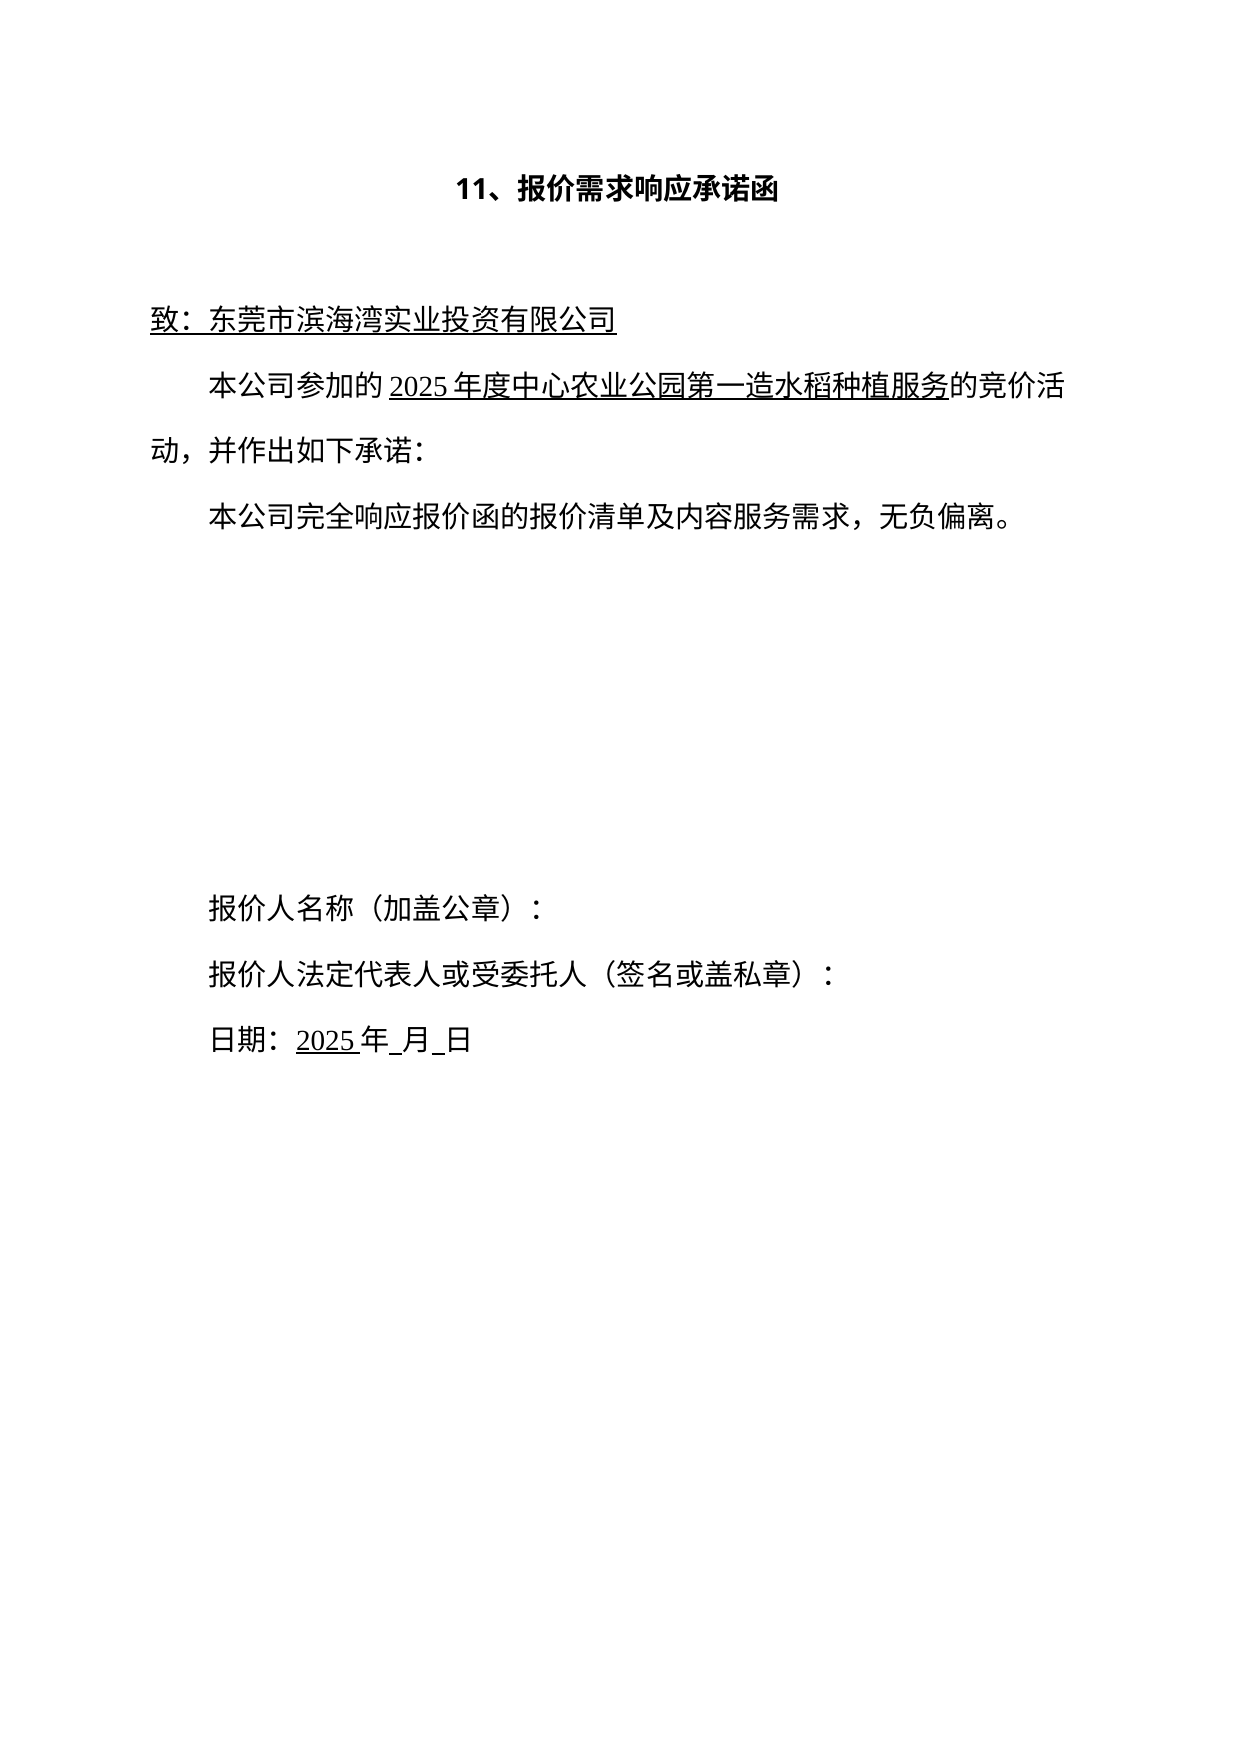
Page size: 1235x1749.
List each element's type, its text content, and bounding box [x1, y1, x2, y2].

list 11、报价需求响应承诺函 [150, 154, 1084, 220]
text 本公司完全响应报价函的报价清单及内容服务需求，无负偏离。 [150, 482, 1084, 547]
text 本公司参加的2025年度中心农业公园第一造水稻种植服务的竞价活动，并作出如下承诺： [150, 351, 1084, 482]
text 致：东莞市滨海湾实业投资有限公司 [150, 285, 1084, 351]
text 日期：2025年 月 日 [150, 1005, 1084, 1070]
text 报价人名称（加盖公章）： [150, 874, 1084, 939]
text 报价人法定代表人或受委托人（签名或盖私章）： [150, 939, 1084, 1005]
